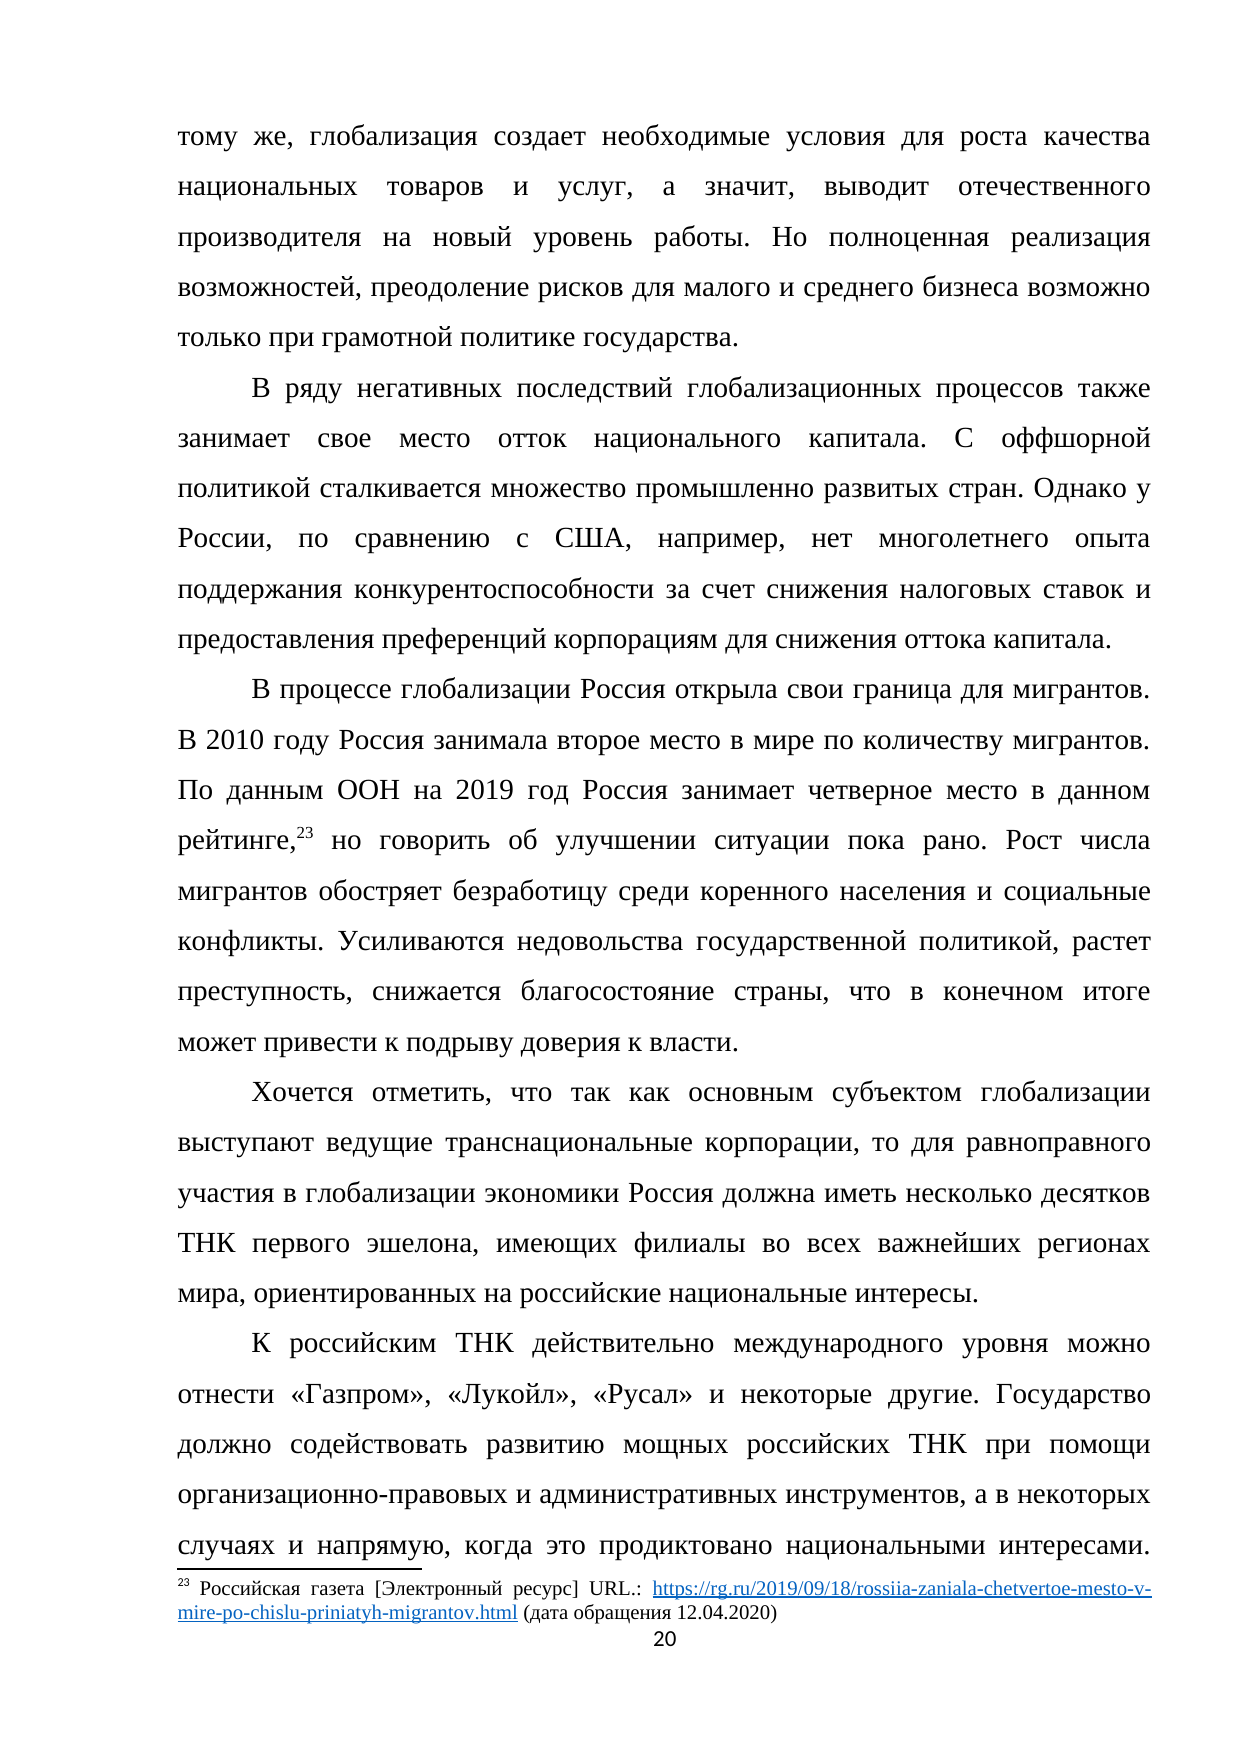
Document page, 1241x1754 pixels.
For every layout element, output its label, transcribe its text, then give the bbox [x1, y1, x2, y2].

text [177, 118, 1152, 353]
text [177, 1326, 1152, 1560]
text В процессе глобализации Россия открыла свои граница для мигрантов. В 2010 году Россия занимала второе место в мире по количеству мигрантов. По данным ООН на 2019 год Россия занимает четверное место в данном рейтинге, но говорить об улучшении ситуации пока рано. Рост числа мигрантов обостряет безработицу среди коренного населения и социальные конфликты. Усиливаются недовольства государственной политикой, растет преступность, снижается благосостояние страны, что в конечном итоге может привести к подрыву доверия к власти. [177, 672, 1152, 1057]
text В ряду негативных последствий глобализационных процессов также занимает свое место отток национального капитала. С оффшорной политикой сталкивается множество промышленно развитых стран. Однако у России, по сравнению с США, например, нет многолетнего опыта поддержания конкурентоспособности за счет снижения налоговых ставок и предоставления преференций корпорациям для снижения оттока капитала. [177, 370, 1152, 655]
text Хочется отметить, что так как основным субъектом глобализации выступают ведущие транснациональные корпорации, то для равноправного участия в глобализации экономики Россия должна иметь несколько десятков ТНК первого эшелона, имеющих филиалы во всех важнейших регионах мира, ориентированных на российские национальные интересы. [177, 1074, 1152, 1309]
